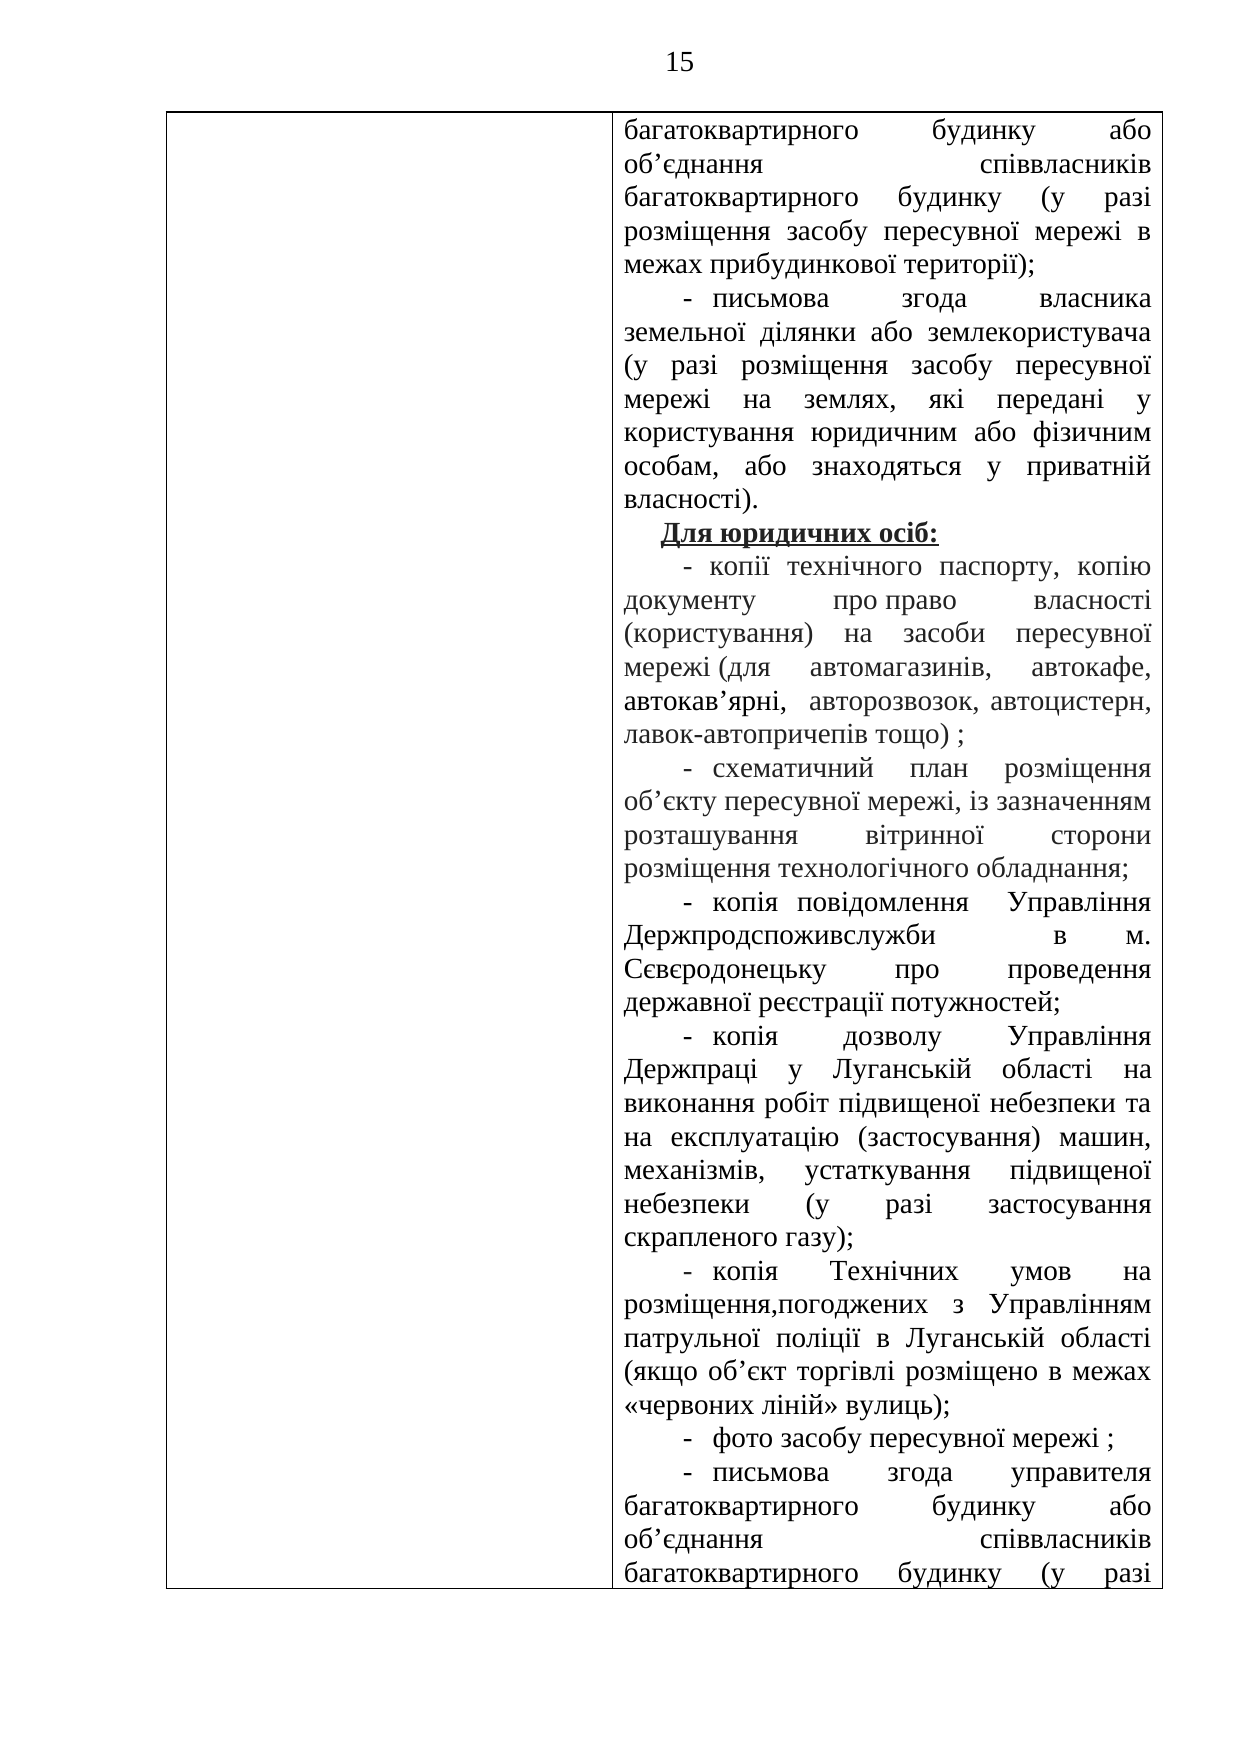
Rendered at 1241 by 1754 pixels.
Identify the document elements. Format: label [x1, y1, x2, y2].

table_cell [167, 113, 612, 1588]
table_cell [613, 113, 1162, 1588]
